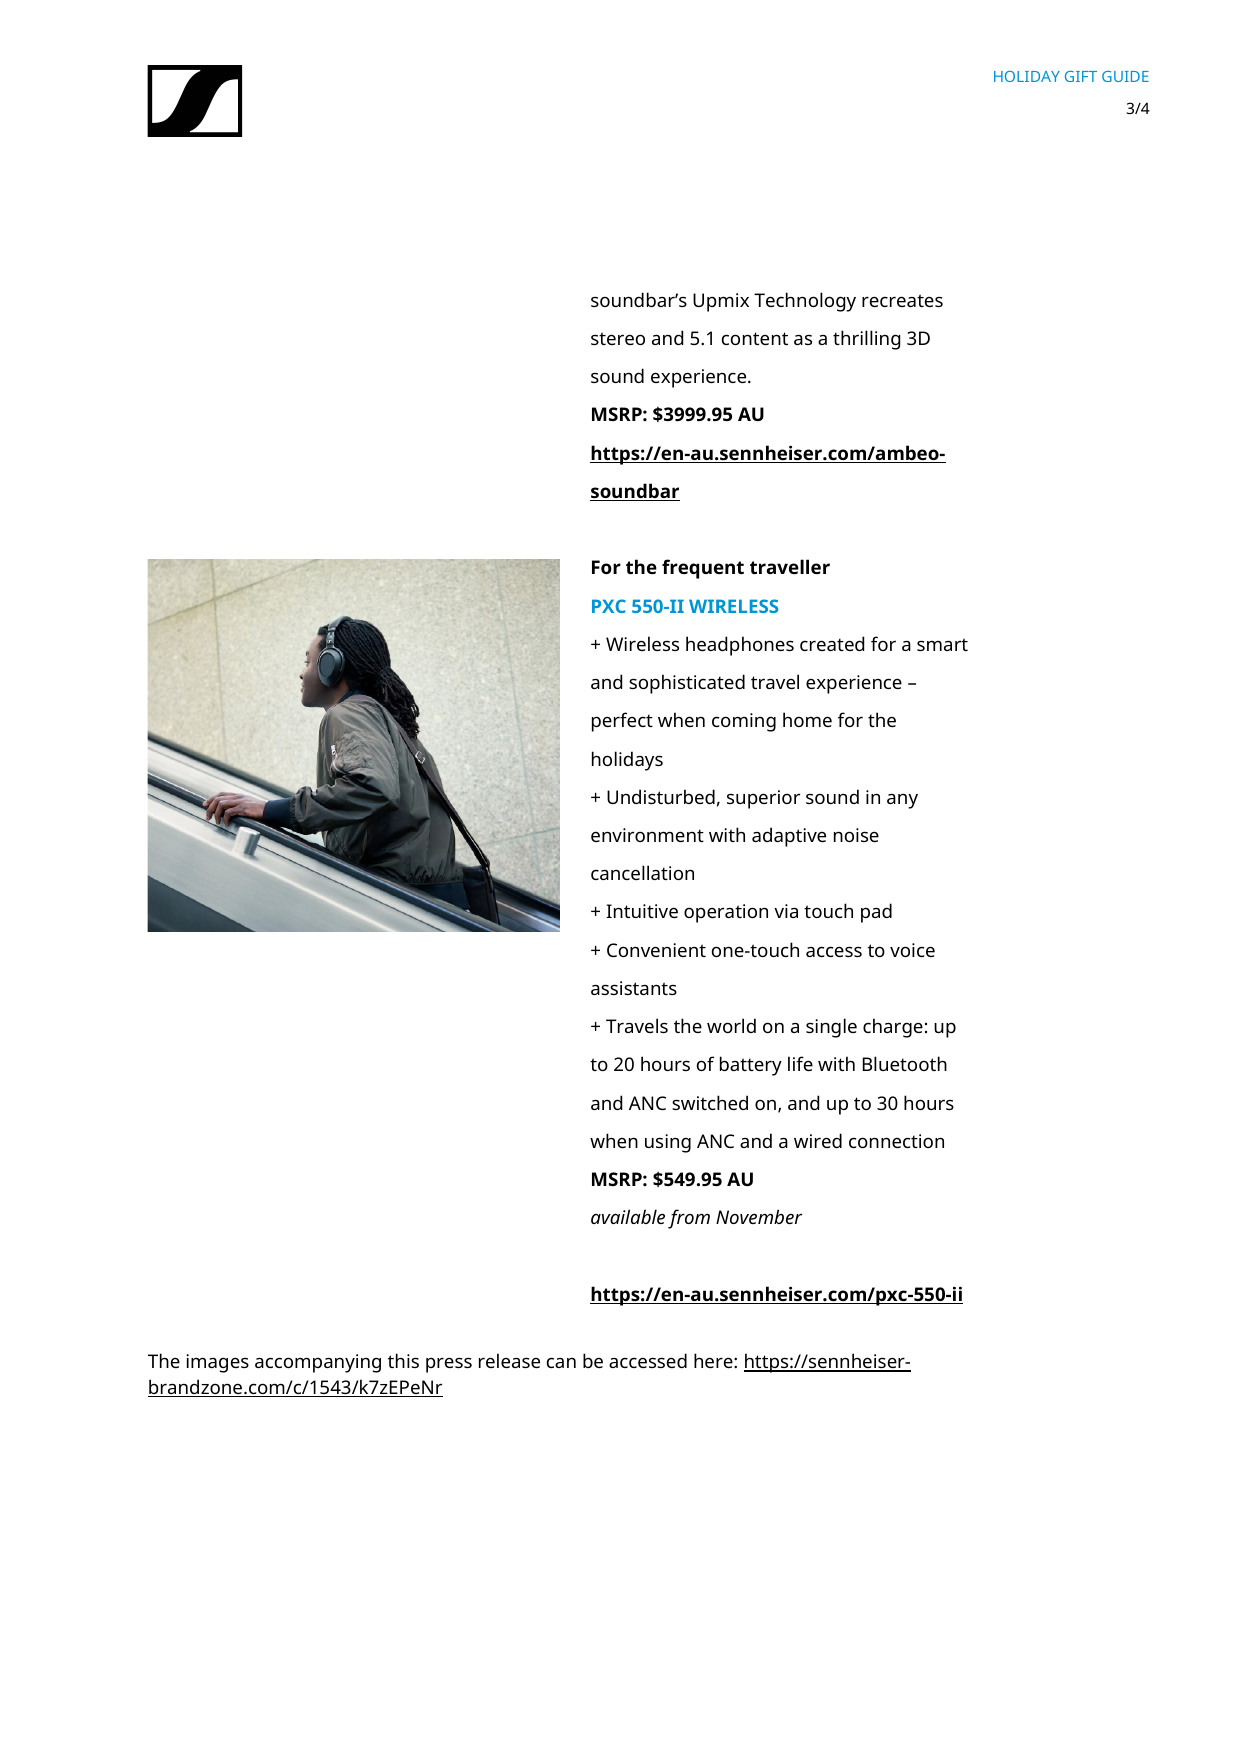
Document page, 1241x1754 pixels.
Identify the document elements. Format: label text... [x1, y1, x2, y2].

text + Undisturbed, superior sound in any environment with adaptive noise cancellation [590, 784, 968, 886]
text https://en-au.sennheiser.com/pxc-550-ii [590, 1281, 968, 1307]
text + Wireless headphones created for a smart and sophisticated travel experience – perfect when coming home for the holidays [590, 631, 968, 771]
text For the frequent traveller PXC 550-II WIRELESS [590, 555, 968, 618]
text MSRP: $549.95 AU [590, 1166, 968, 1192]
text available from November [590, 1204, 968, 1230]
picture [147, 65, 243, 137]
picture [147, 559, 560, 932]
text MSRP: $3999.95 AU [590, 402, 968, 427]
text + Intuitive operation via touch pad [590, 899, 968, 924]
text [590, 287, 968, 389]
text https://en-au.sennheiser.com/ambeo-soundbar [590, 440, 968, 504]
text + Travels the world on a single charge: up to 20 hours of battery life with Bluetooth and ANC switched on, and up to 30 hours when using ANC and a wired connection [590, 1013, 968, 1154]
text + Convenient one-touch access to voice assistants [590, 937, 968, 1001]
text The images accompanying this press release can be accessed here: https://sennheiser-brandzone.com/c/1543/k7zEPeNr [148, 1348, 968, 1399]
